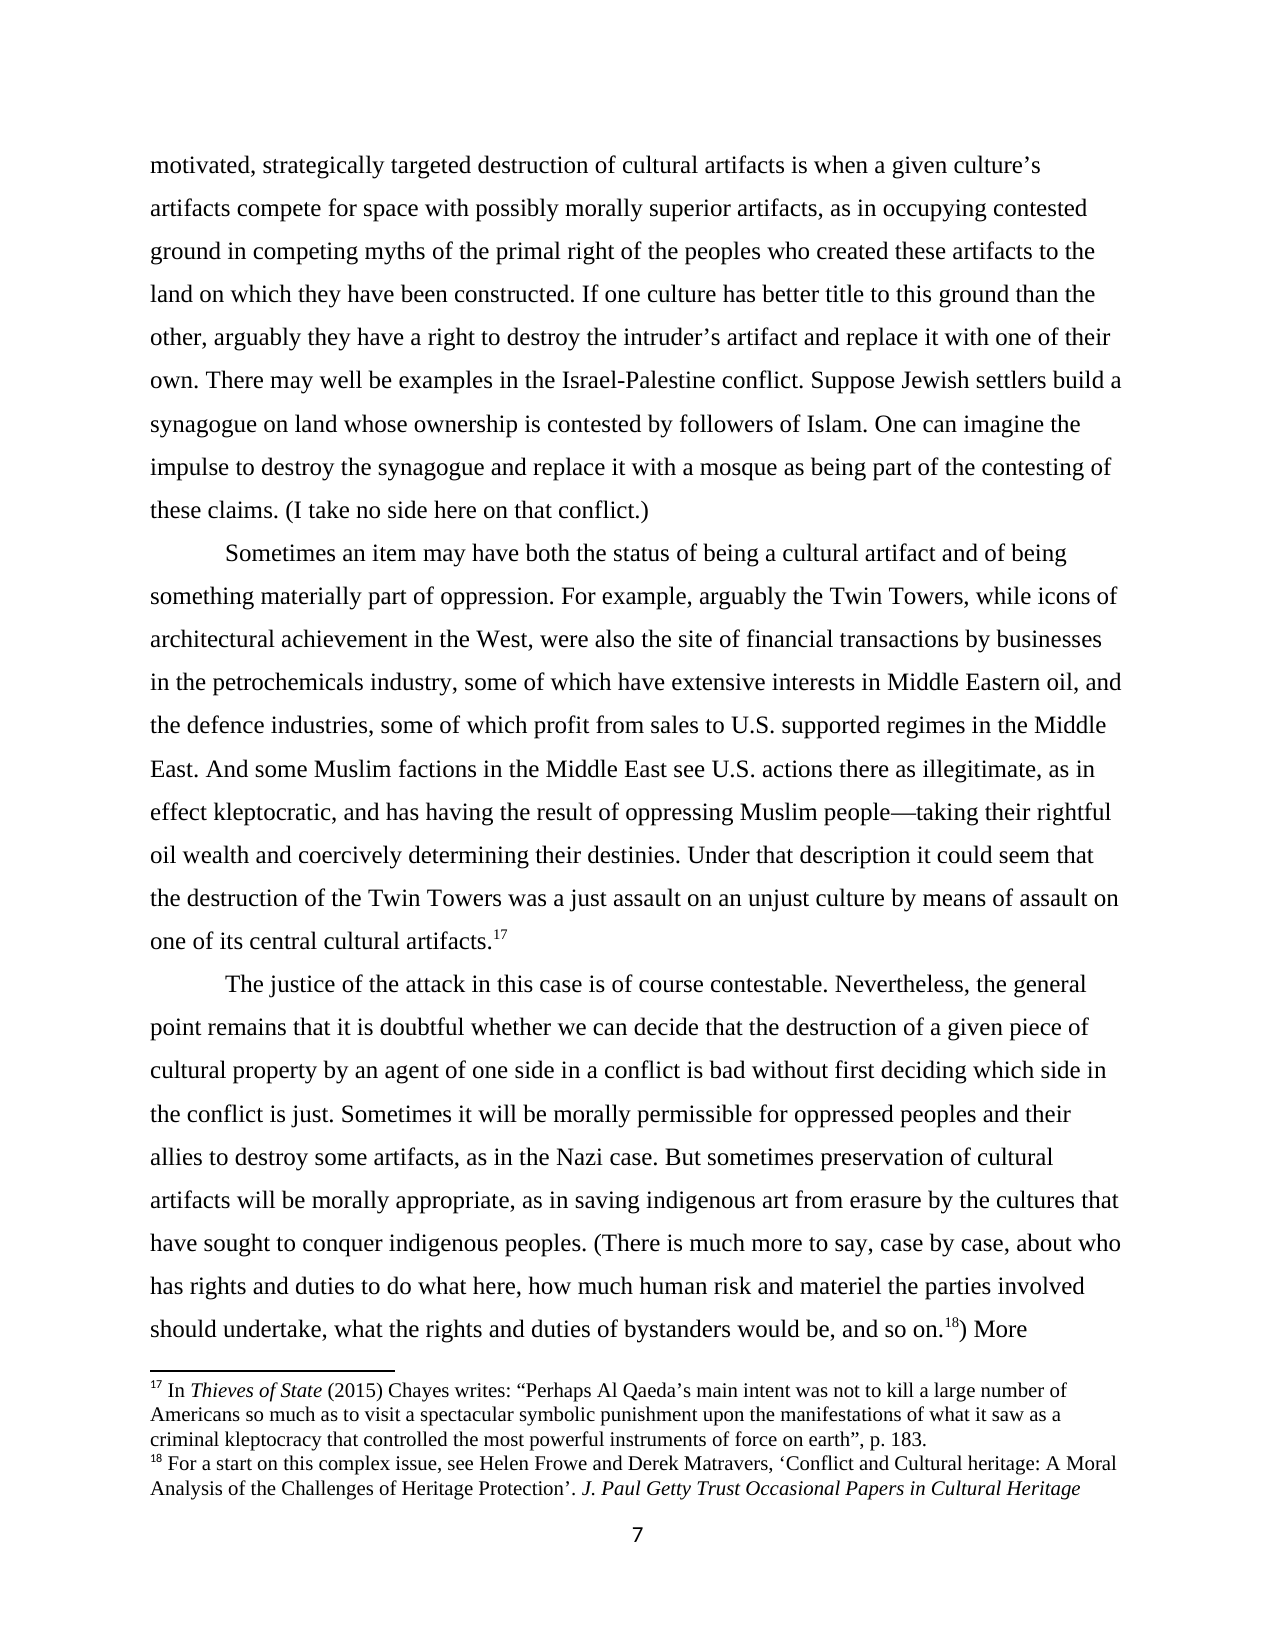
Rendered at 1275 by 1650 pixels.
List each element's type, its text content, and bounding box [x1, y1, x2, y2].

text In the Nazi art and the Confederate monuments cases, it seemed defensible to destroy cultural products for their in effect legitimizing the unfair treatment of a group of people. A rather different scenario that makes it problematic to universally condemn the politically motivated, strategically targeted destruction of cultural artifacts is when a given culture’s artifacts compete for space with possibly morally superior artifacts, as in occupying contested ground in competing myths of the primal right of the peoples who created these artifacts to the land on which they have been constructed. If one culture has better title to this ground than the other, arguably they have a right to destroy the intruder’s artifact and replace it with one of their own. There may well be examples in the Israel-Palestine conflict. Suppose Jewish settlers build a synagogue on land whose ownership is contested by followers of Islam. One can imagine the impulse to destroy the synagogue and replace it with a mosque as being part of the contesting of these claims. (I take no side here on that conflict.) [150, 150, 1125, 524]
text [150, 969, 1125, 1343]
text Sometimes an item may have both the status of being a cultural artifact and of being something materially part of oppression. For example, arguably the Twin Towers, while icons of architectural achievement in the West, were also the site of financial transactions by businesses in the petrochemicals industry, some of which have extensive interests in Middle Eastern oil, and the defence industries, some of which profit from sales to U.S. supported regimes in the Middle East. And some Muslim factions in the Middle East see U.S. actions there as illegitimate, as in effect kleptocratic, and has having the result of oppressing Muslim people—taking their rightful oil wealth and coercively determining their destinies. Under that description it could seem that the destruction of the Twin Towers was a just assault on an unjust culture by means of assault on one of its central cultural artifacts. [150, 538, 1125, 955]
